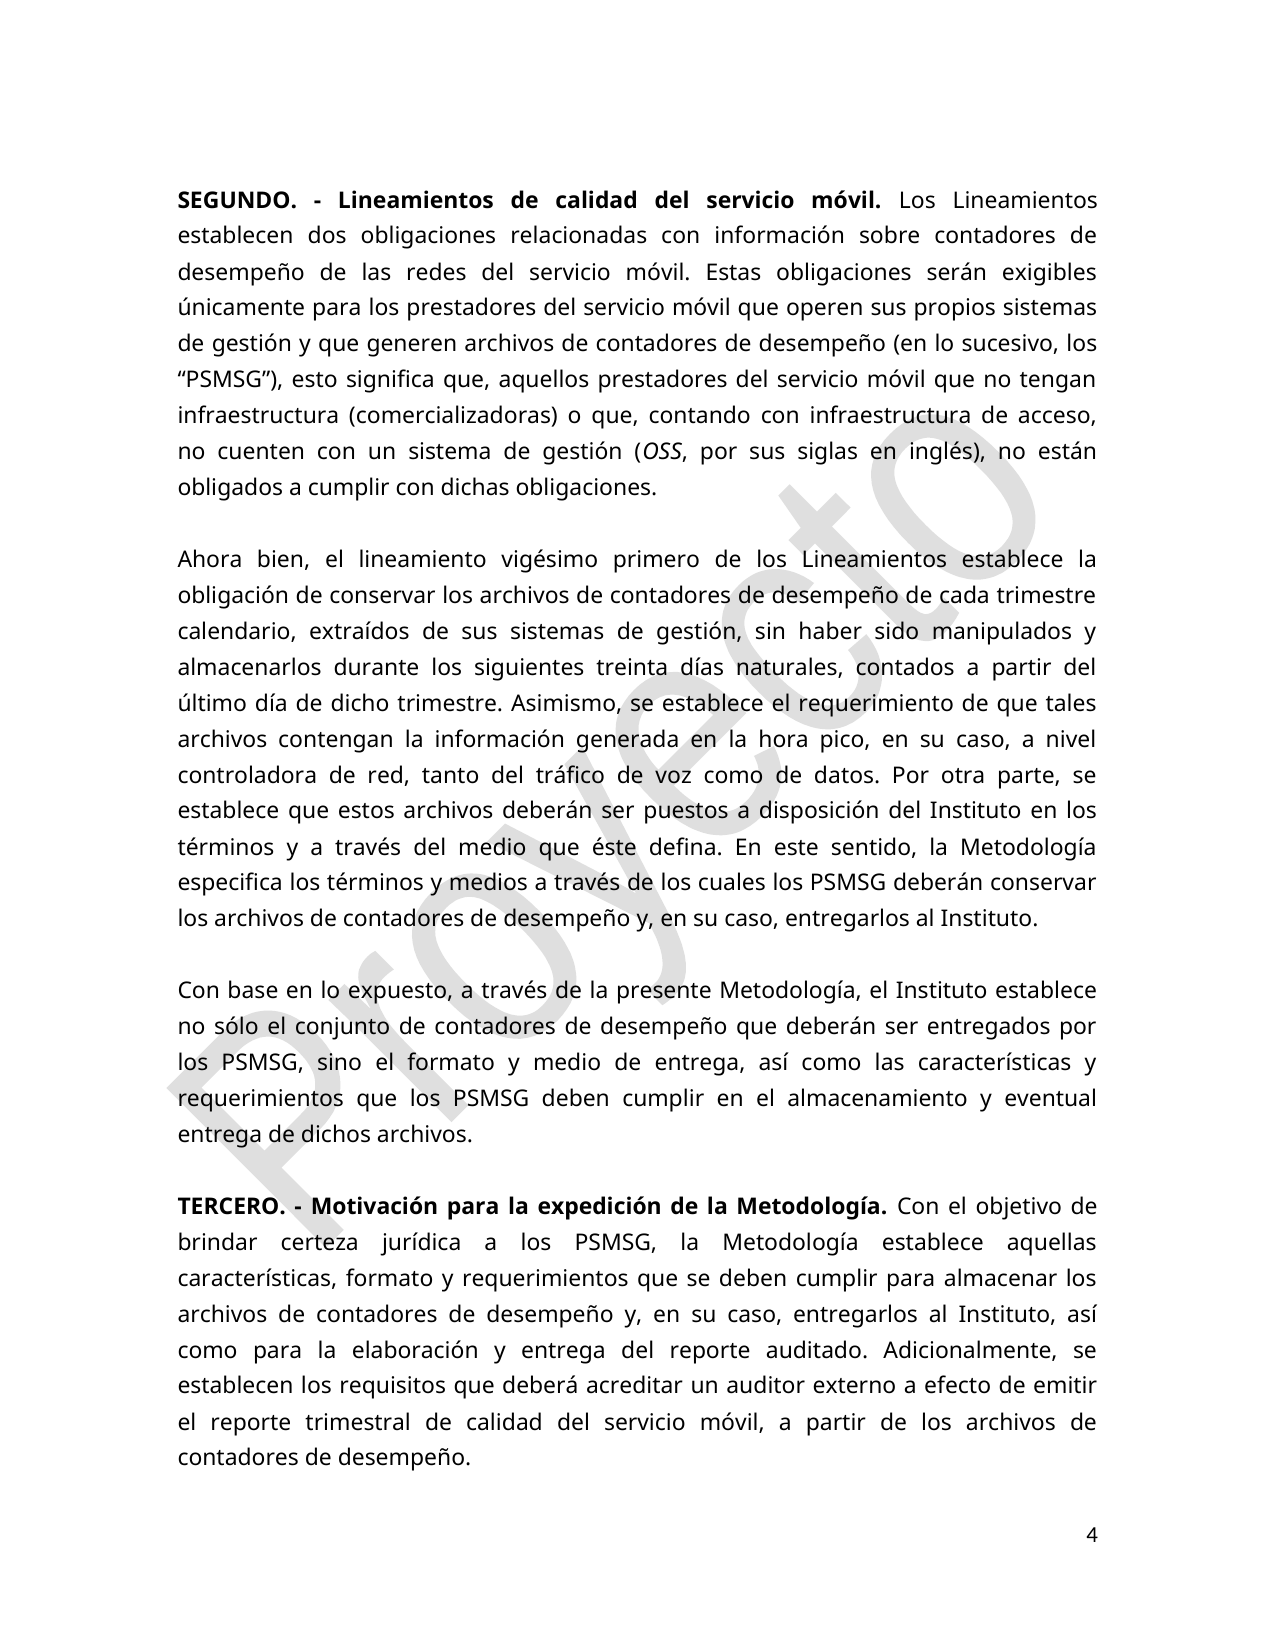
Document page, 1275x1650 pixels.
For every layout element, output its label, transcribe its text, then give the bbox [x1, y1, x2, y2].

text TERCERO. - Motivación para la expedición de la Metodología. Con el objetivo de brindar certeza jurídica a los PSMSG, la Metodología establece aquellas características, formato y requerimientos que se deben cumplir para almacenar los archivos de contadores de desempeño y, en su caso, entregarlos al Instituto, así como para la elaboración y entrega del reporte auditado. Adicionalmente, se establecen los requisitos que deberá acreditar un auditor externo a efecto de emitir el reporte trimestral de calidad del servicio móvil, a partir de los archivos de contadores de desempeño. [177, 1190, 1098, 1473]
text Con base en lo expuesto, a través de la presente Metodología, el Instituto establece no sólo el conjunto de contadores de desempeño que deberán ser entregados por los PSMSG, sino el formato y medio de entrega, así como las características y requerimientos que los PSMSG deben cumplir en el almacenamiento y eventual entrega de dichos archivos. [177, 974, 1098, 1149]
text Ahora bien, el lineamiento vigésimo primero de los Lineamientos establece la obligación de conservar los archivos de contadores de desempeño de cada trimestre calendario, extraídos de sus sistemas de gestión, sin haber sido manipulados y almacenarlos durante los siguientes treinta días naturales, contados a partir del último día de dicho trimestre. Asimismo, se establece el requerimiento de que tales archivos contengan la información generada en la hora pico, en su caso, a nivel controladora de red, tanto del tráfico de voz como de datos. Por otra parte, se establece que estos archivos deberán ser puestos a disposición del Instituto en los términos y a través del medio que éste defina. En este sentido, la Metodología especifica los términos y medios a través de los cuales los PSMSG deberán conservar los archivos de contadores de desempeño y, en su caso, entregarlos al Instituto. [177, 543, 1098, 933]
text SEGUNDO. - Lineamientos de calidad del servicio móvil. Los Lineamientos establecen dos obligaciones relacionadas con información sobre contadores de desempeño de las redes del servicio móvil. Estas obligaciones serán exigibles únicamente para los prestadores del servicio móvil que operen sus propios sistemas de gestión y que generen archivos de contadores de desempeño (en lo sucesivo, los “PSMSG”), esto significa que, aquellos prestadores del servicio móvil que no tengan infraestructura (comercializadoras) o que, contando con infraestructura de acceso, no cuenten con un sistema de gestión (OSS, por sus siglas en inglés), no están obligados a cumplir con dichas obligaciones. [177, 183, 1098, 502]
